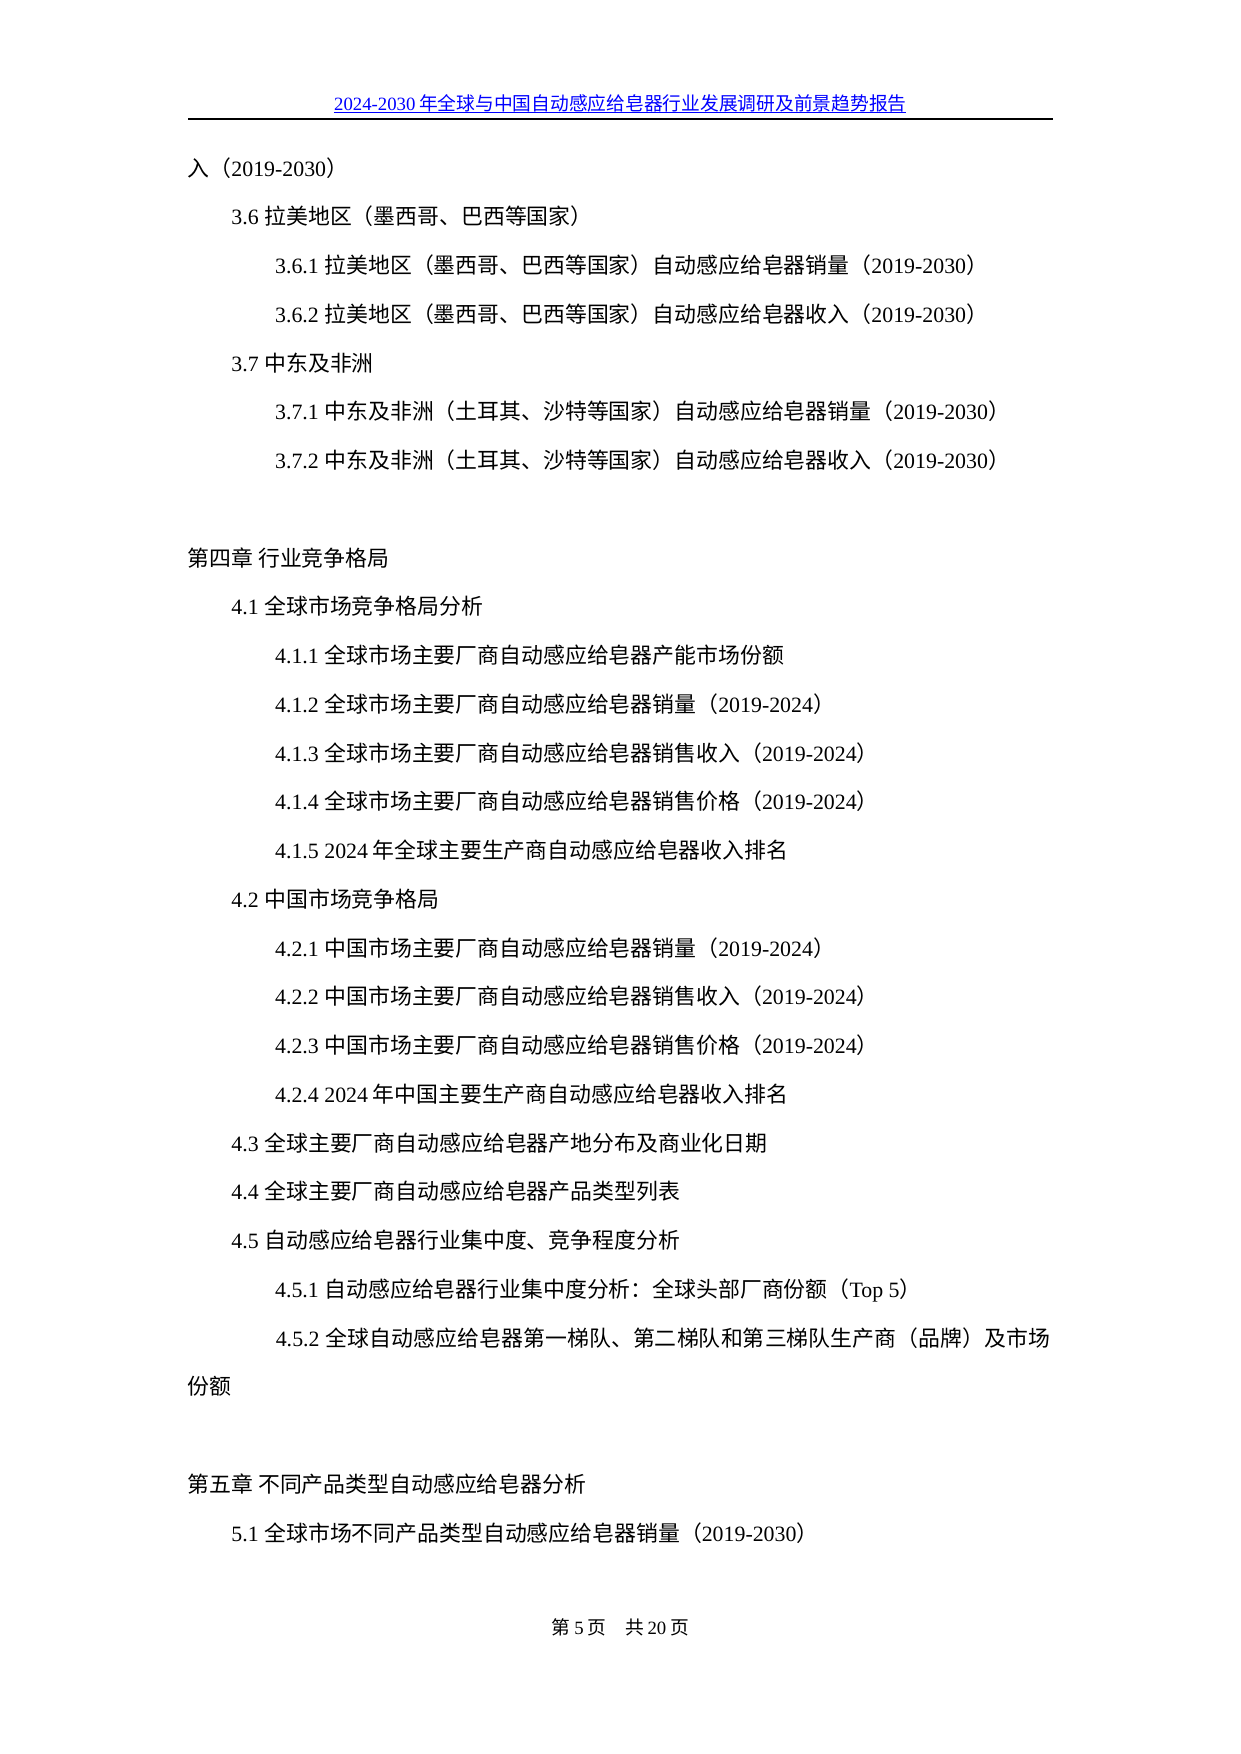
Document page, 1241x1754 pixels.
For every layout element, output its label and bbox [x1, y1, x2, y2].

text [187, 150, 1053, 1548]
